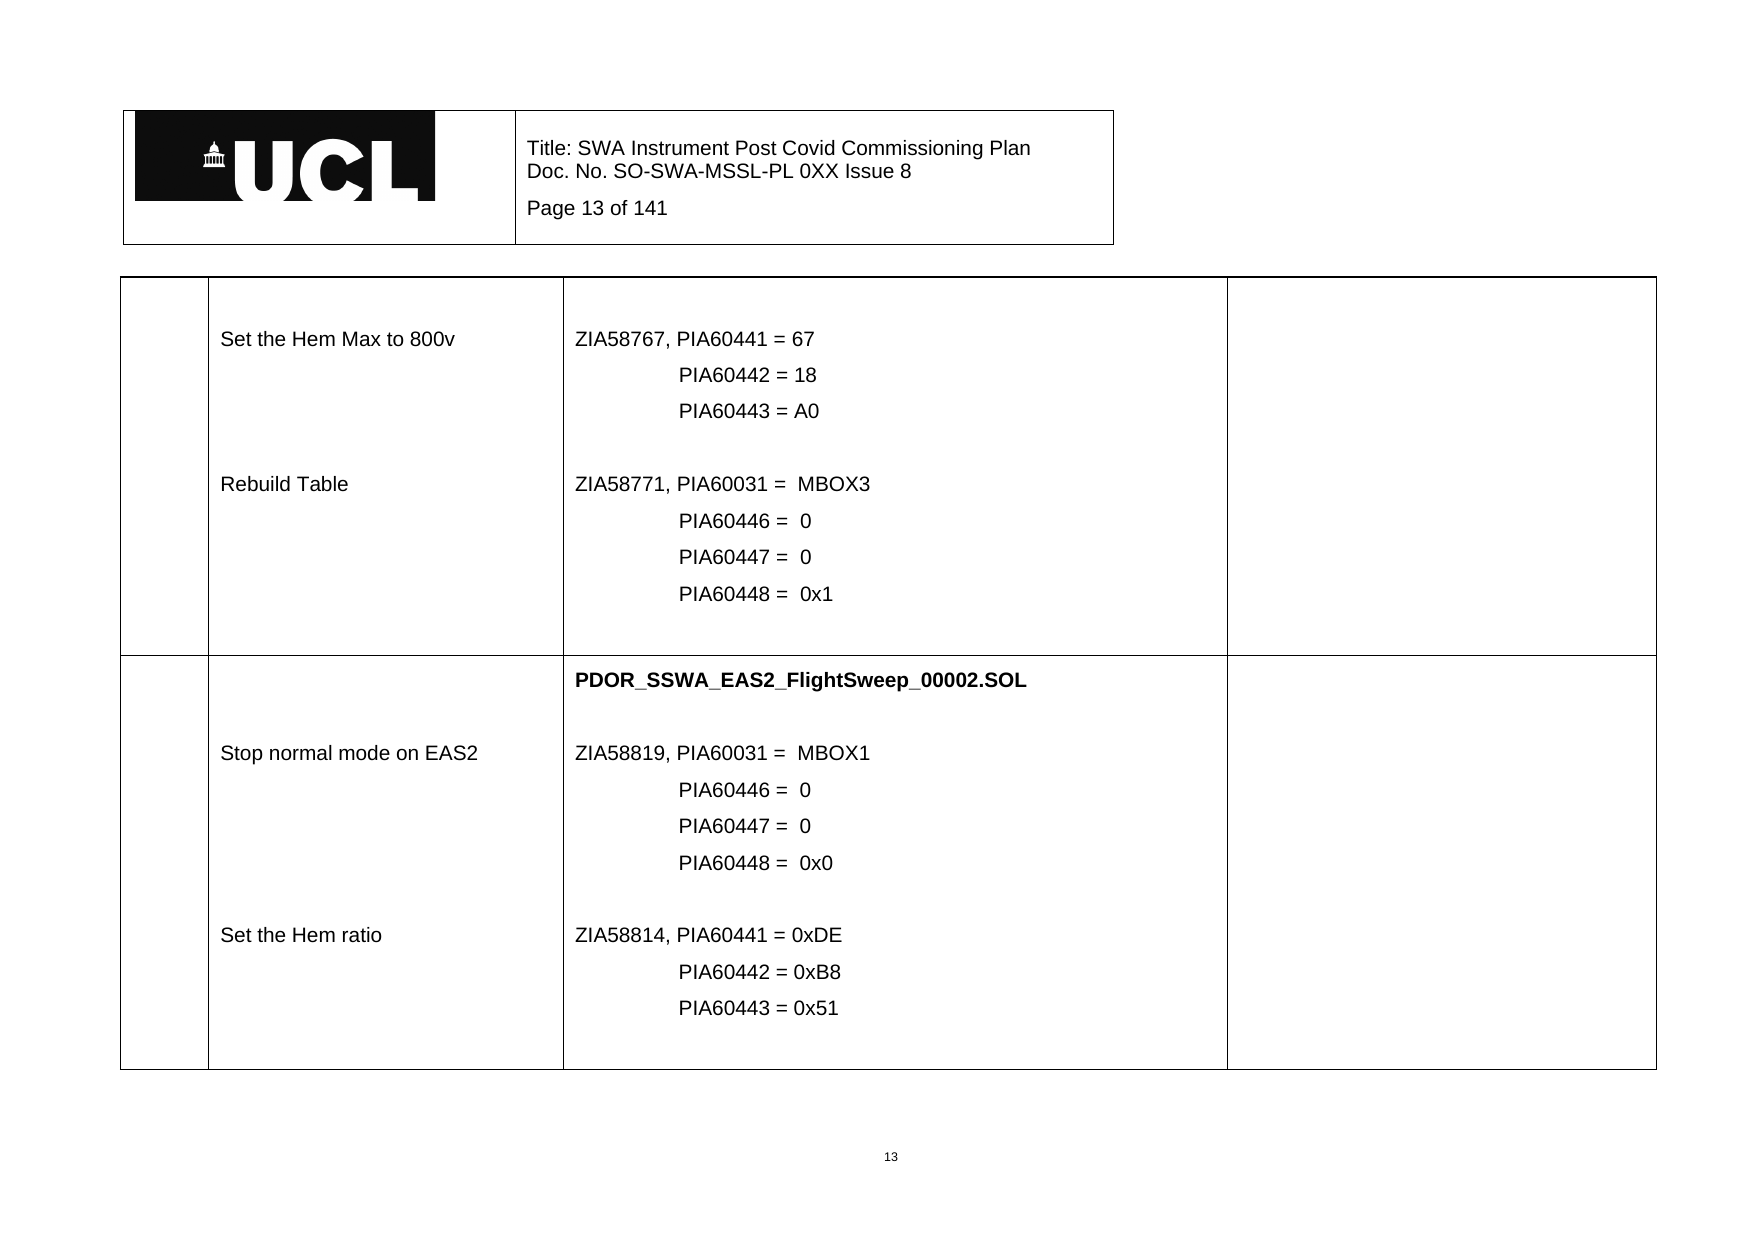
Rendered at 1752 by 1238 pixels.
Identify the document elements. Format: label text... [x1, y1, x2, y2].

table_header [121, 278, 208, 654]
picture [135, 111, 436, 201]
table_cell Stop normal mode on EAS2 Set the Hem ratio Set the Hem Max to 800v Rebuild Table [209, 656, 563, 1069]
table_cell [1228, 656, 1656, 1069]
table_cell [121, 656, 208, 1069]
table_header Stop normal mode on EAS1 Set the Hem ratio Set the Hem Max to 800v Rebuild Table [209, 278, 563, 654]
table_header [1228, 278, 1656, 654]
